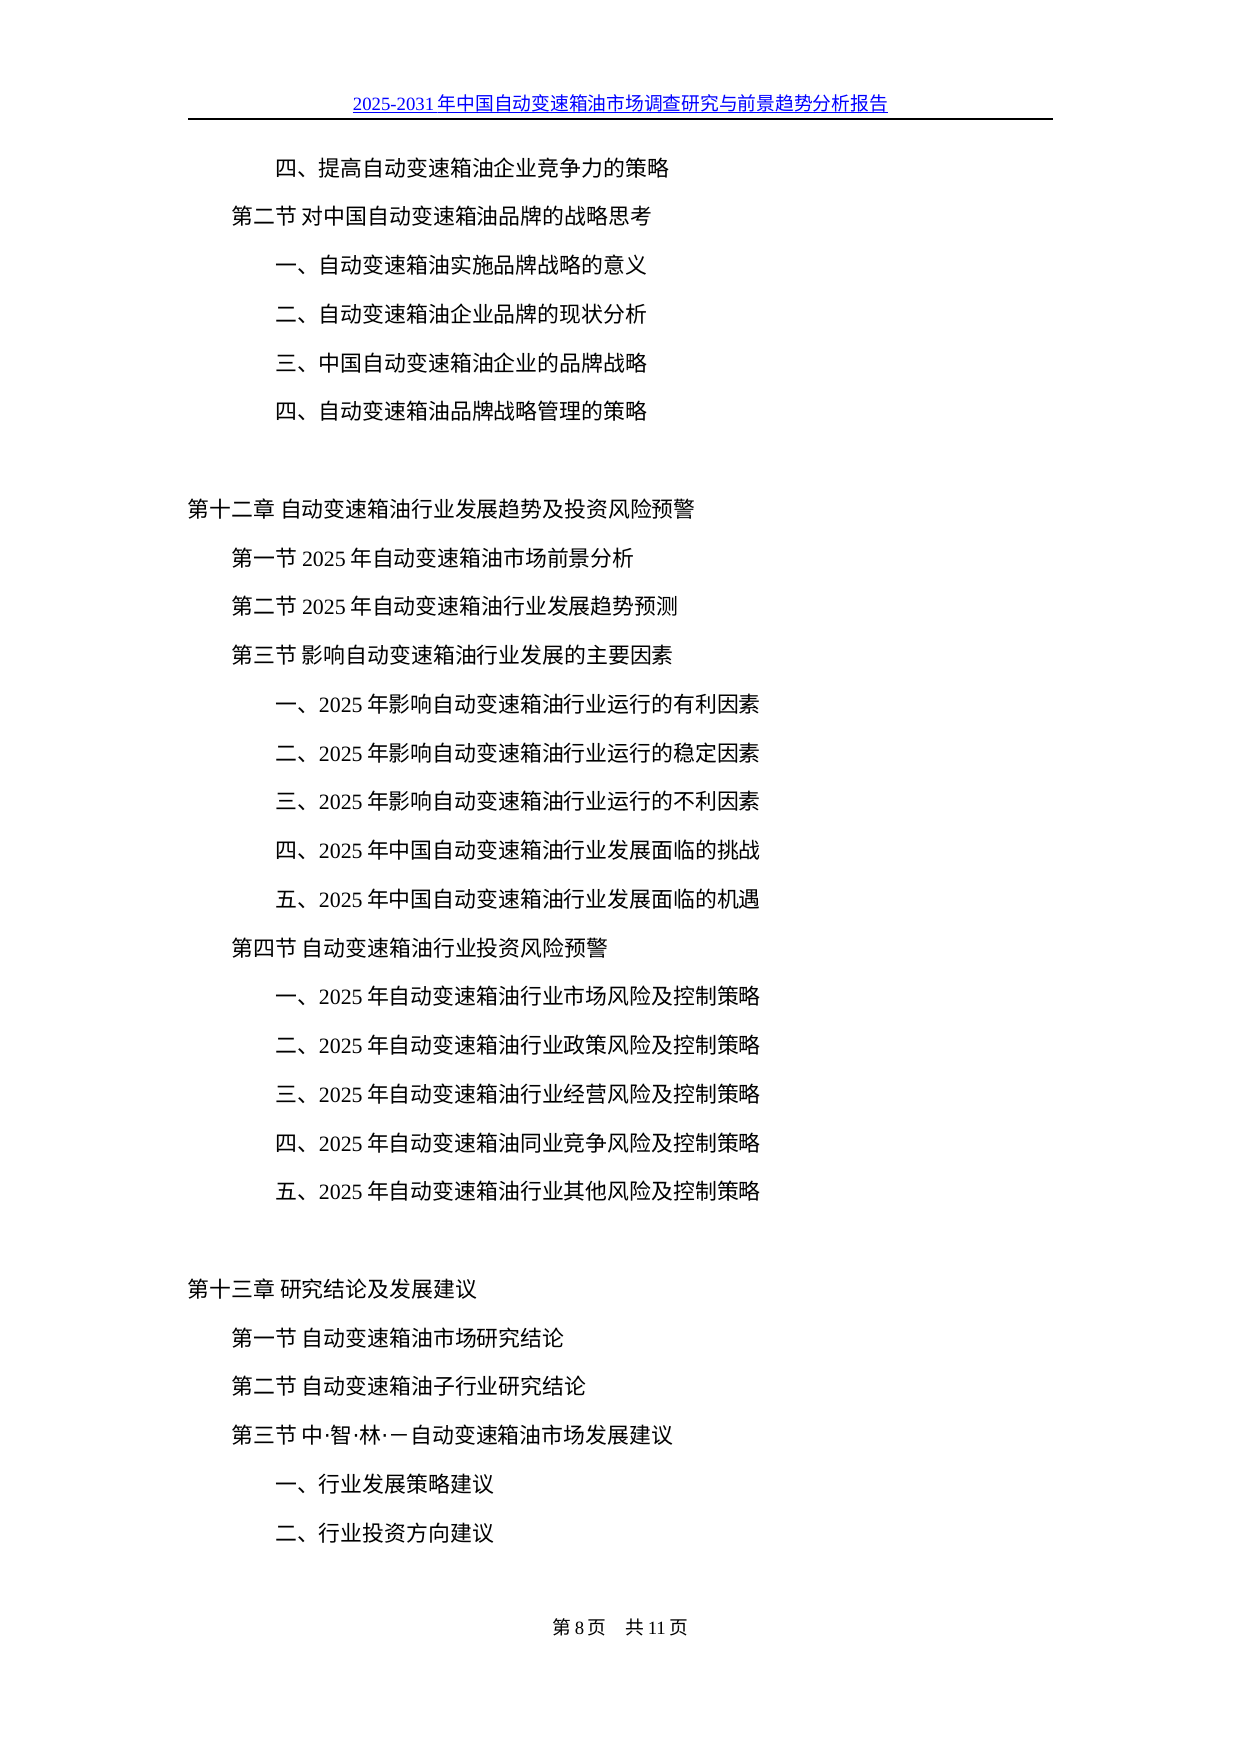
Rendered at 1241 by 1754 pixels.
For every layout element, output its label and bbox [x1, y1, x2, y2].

text [187, 150, 1053, 1548]
